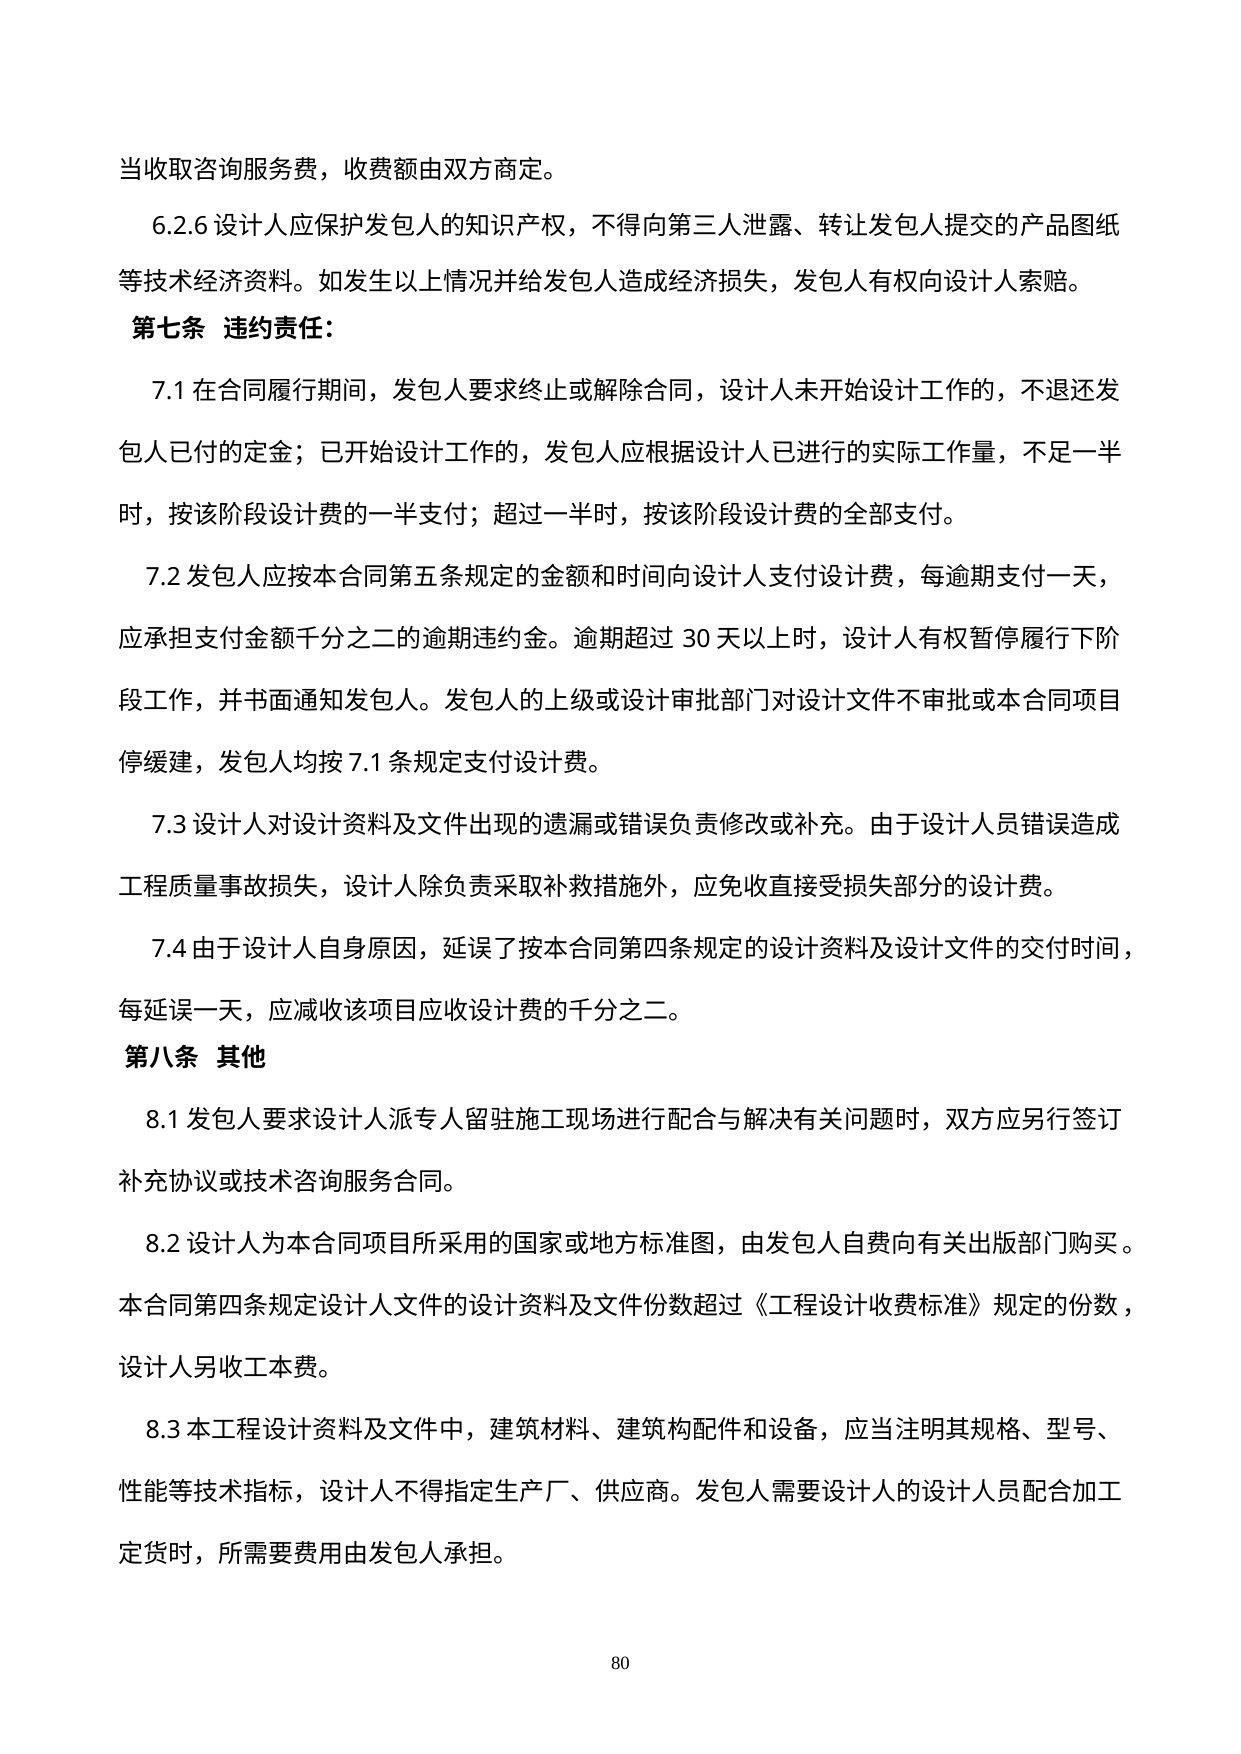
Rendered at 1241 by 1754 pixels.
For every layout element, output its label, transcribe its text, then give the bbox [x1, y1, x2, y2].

text 7.4由于设计人自身原因，延误了按本合同第四条规定的设计资料及设计文件的交付时间，每延误一天，应减收该项目应收设计费的千分之二。 [118, 903, 1122, 1027]
text 第八条 其他 [118, 1027, 1122, 1074]
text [118, 129, 1122, 186]
text 7.3设计人对设计资料及文件出现的遗漏或错误负责修改或补充。由于设计人员错误造成工程质量事故损失，设计人除负责采取补救措施外，应免收直接受损失部分的设计费。 [118, 779, 1122, 903]
text 6.2.6设计人应保护发包人的知识产权，不得向第三人泄露、转让发包人提交的产品图纸等技术经济资料。如发生以上情况并给发包人造成经济损失，发包人有权向设计人索赔。 [118, 186, 1122, 298]
text 8.2设计人为本合同项目所采用的国家或地方标准图，由发包人自费向有关出版部门购买。本合同第四条规定设计人文件的设计资料及文件份数超过《工程设计收费标准》规定的份数，设计人另收工本费。 [118, 1198, 1122, 1384]
text 第七条 违约责任： [118, 298, 1122, 345]
text 7.2发包人应按本合同第五条规定的金额和时间向设计人支付设计费，每逾期支付一天，应承担支付金额千分之二的逾期违约金。逾期超过30天以上时，设计人有权暂停履行下阶段工作，并书面通知发包人。发包人的上级或设计审批部门对设计文件不审批或本合同项目停缓建，发包人均按7.1条规定支付设计费。 [118, 531, 1122, 779]
text 8.3本工程设计资料及文件中，建筑材料、建筑构配件和设备，应当注明其规格、型号、性能等技术指标，设计人不得指定生产厂、供应商。发包人需要设计人的设计人员配合加工定货时，所需要费用由发包人承担。 [118, 1384, 1122, 1569]
text 8.1发包人要求设计人派专人留驻施工现场进行配合与解决有关问题时，双方应另行签订补充协议或技术咨询服务合同。 [118, 1074, 1122, 1198]
text 7.1在合同履行期间，发包人要求终止或解除合同，设计人未开始设计工作的，不退还发包人已付的定金；已开始设计工作的，发包人应根据设计人已进行的实际工作量，不足一半时，按该阶段设计费的一半支付；超过一半时，按该阶段设计费的全部支付。 [118, 345, 1122, 531]
